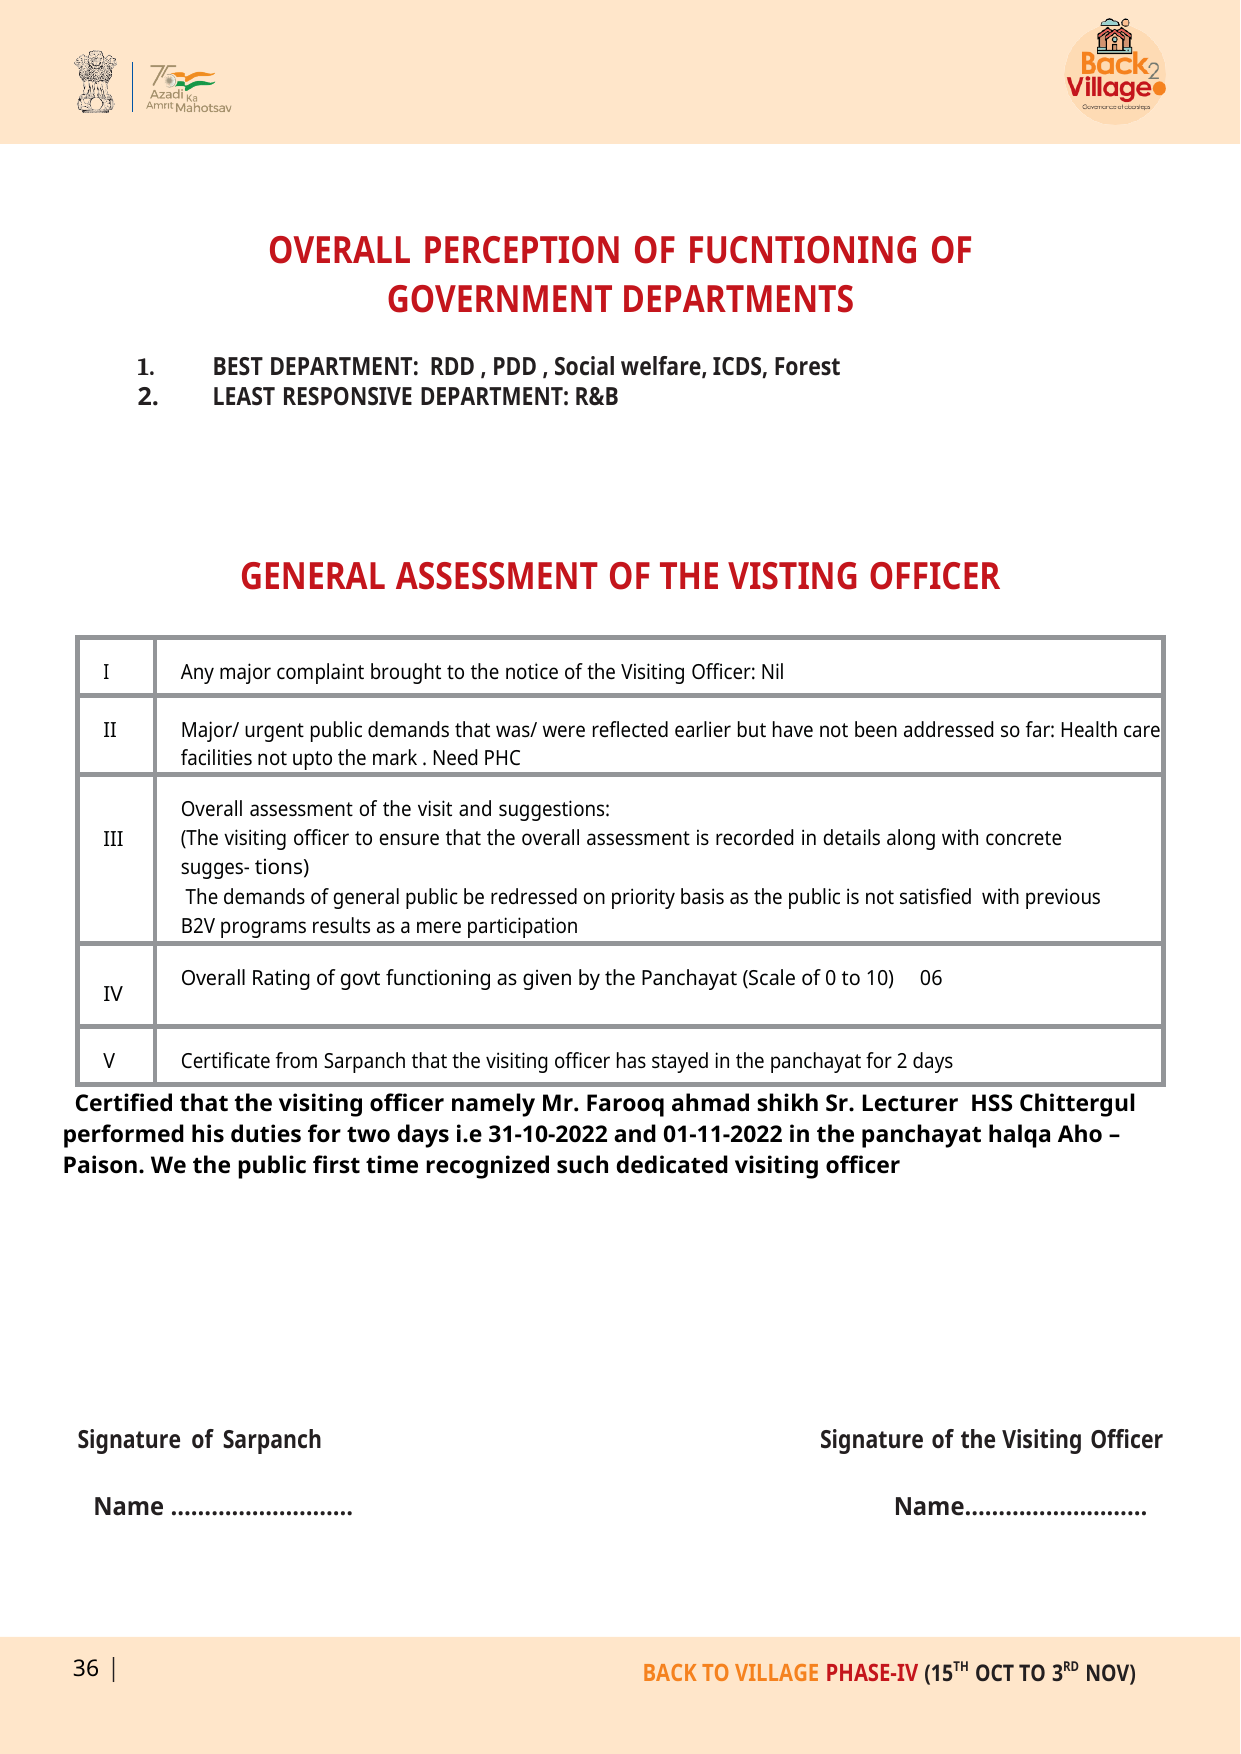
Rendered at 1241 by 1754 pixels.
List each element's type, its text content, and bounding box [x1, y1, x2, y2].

table_cell V [80, 1029, 153, 1082]
table_cell Overall Rating of govt functioning as given by the Panchayat (Scale of 0 to 10) 06 [157, 946, 1161, 1024]
table_cell Major/ urgent public demands that was/ were reflected earlier but have not been addressed so far: Health care facilities not upto the mark . Need PHC [157, 698, 1161, 772]
table_cell II [80, 698, 153, 772]
table_cell IV [80, 946, 153, 1024]
table_header I [80, 640, 153, 693]
picture [145, 61, 232, 113]
list LEAST RESPONSIVE DEPARTMENT: R&B [137, 381, 1184, 411]
text Certified that the visiting officer namely Mr. Farooq ahmad shikh Sr. Lecturer HSS Chittergul performed his duties for two days i.e 31-10-2022 and 01-11-2022 in the panchayat halqa Aho – Paison. We the public first time recognized such dedicated visiting officer [62, 1087, 1184, 1181]
subtitle Signature of Sarpanch Signature of the Visiting Officer Name ……………………… Name……………………… [75, 1421, 1165, 1523]
picture [1064, 18, 1166, 125]
subtitle BEST DEPARTMENT: RDD , PDD , Social welfare, ICDS, Forest [137, 351, 1184, 381]
table_cell III [80, 777, 153, 941]
subtitle OVERALL PERCEPTION OF FUCNTIONING OF GOVERNMENT DEPARTMENTS [217, 223, 1024, 323]
table_cell Certificate from Sarpanch that the visiting officer has stayed in the panchayat for 2 days [157, 1029, 1161, 1082]
table_cell Overall assessment of the visit and suggestions: (The visiting officer to ensure that the overall assessment is recorded in details along with concrete sugges- tions) The demands of general public be redressed on priority basis as the public is not satisfied with previous B2V programs results as a mere participation [157, 777, 1161, 941]
picture [74, 50, 117, 113]
table_header Any major complaint brought to the notice of the Visiting Officer: Nil [157, 640, 1161, 693]
subtitle GENERAL ASSESSMENT OF THE VISTING OFFICER [217, 549, 1024, 600]
